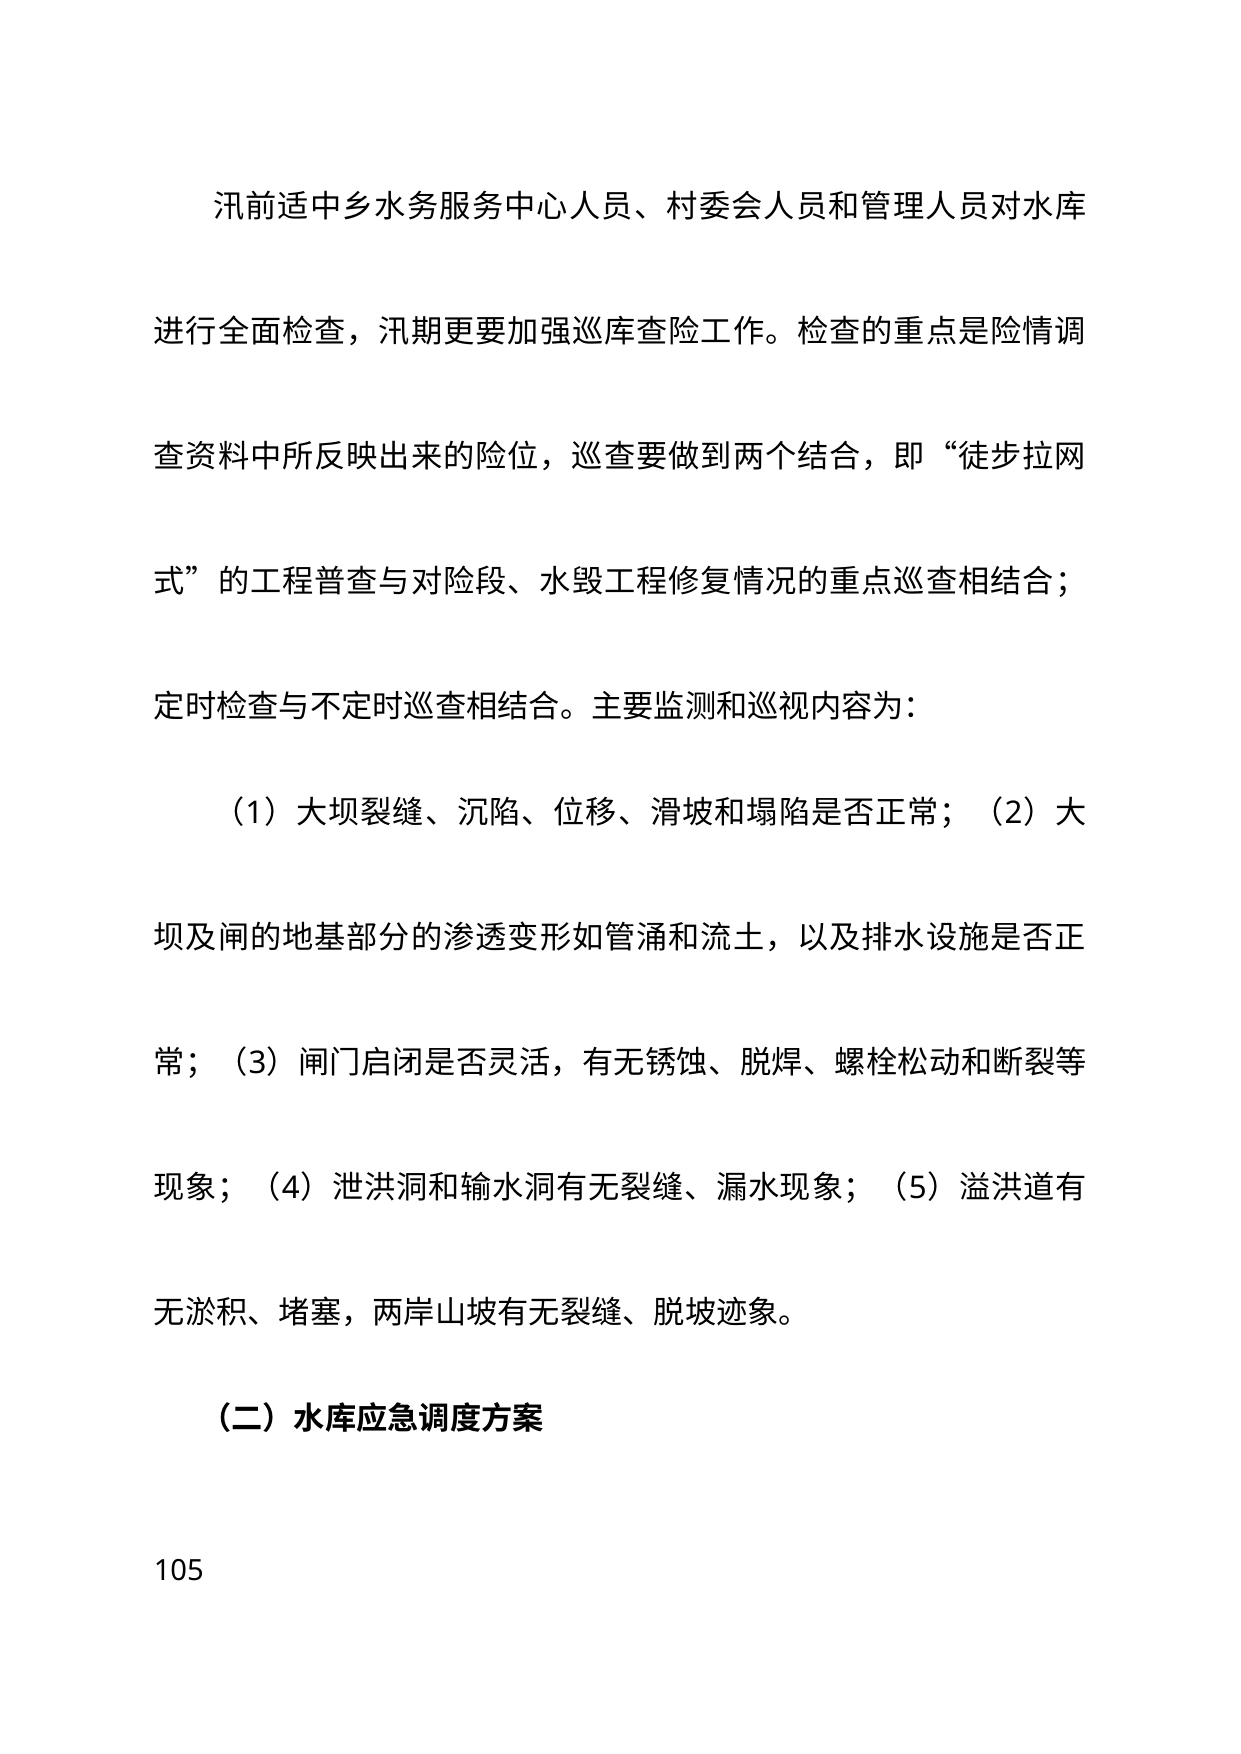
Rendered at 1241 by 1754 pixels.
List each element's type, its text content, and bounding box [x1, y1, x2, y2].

text （1）大坝裂缝、沉陷、位移、滑坡和塌陷是否正常；（2）大坝及闸的地基部分的渗透变形如管涌和流土，以及排水设施是否正常；（3）闸门启闭是否灵活，有无锈蚀、脱焊、螺栓松动和断裂等现象；（4）泄洪洞和输水洞有无裂缝、漏水现象；（5）溢洪道有无淤积、堵塞，两岸山坡有无裂缝、脱坡迹象。 [153, 768, 1087, 1351]
text （二）水库应急调度方案 [153, 1374, 1087, 1457]
text 汛前适中乡水务服务中心人员、村委会人员和管理人员对水库进行全面检查，汛期更要加强巡库查险工作。检查的重点是险情调查资料中所反映出来的险位，巡查要做到两个结合，即“徒步拉网式”的工程普查与对险段、水毁工程修复情况的重点巡查相结合；定时检查与不定时巡查相结合。主要监测和巡视内容为： [153, 162, 1087, 745]
